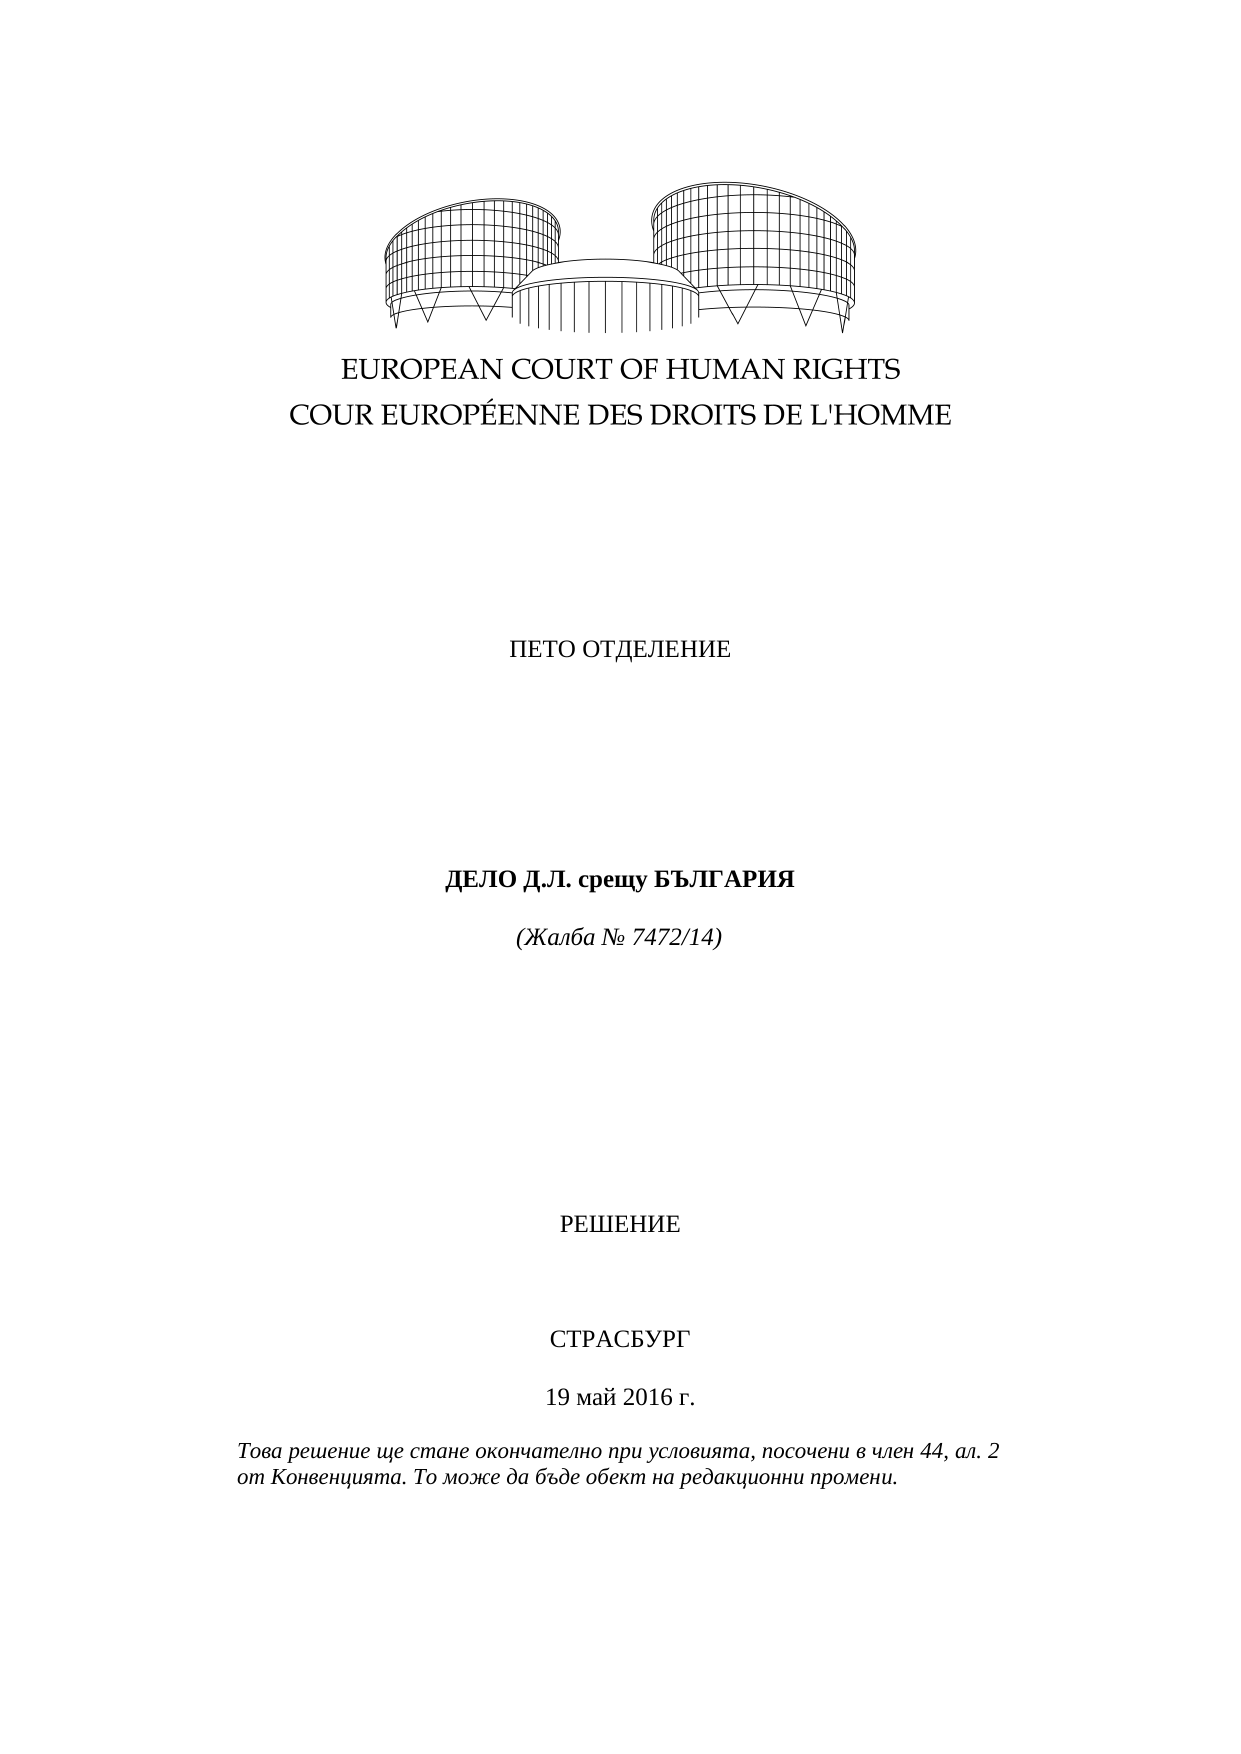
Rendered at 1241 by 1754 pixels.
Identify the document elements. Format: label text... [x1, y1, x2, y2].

text РЕШЕНИЕ [237, 1209, 1003, 1238]
text Това решение ще стане окончателно при условията, посочени в член 44, ал. 2 от Конвенцията. То може да бъде обект на редакционни промени. [237, 1437, 1003, 1490]
text ДЕЛО Д.Л. срещу БЪЛГАРИЯ [237, 864, 1003, 893]
text 19 май 2016 г. [237, 1382, 1003, 1411]
text ПЕТО ОТДЕЛЕНИЕ [237, 634, 1003, 663]
picture [284, 177, 957, 520]
text (Жалба № 7472/14) [237, 922, 1003, 951]
text СТРАСБУРГ [237, 1324, 1003, 1353]
